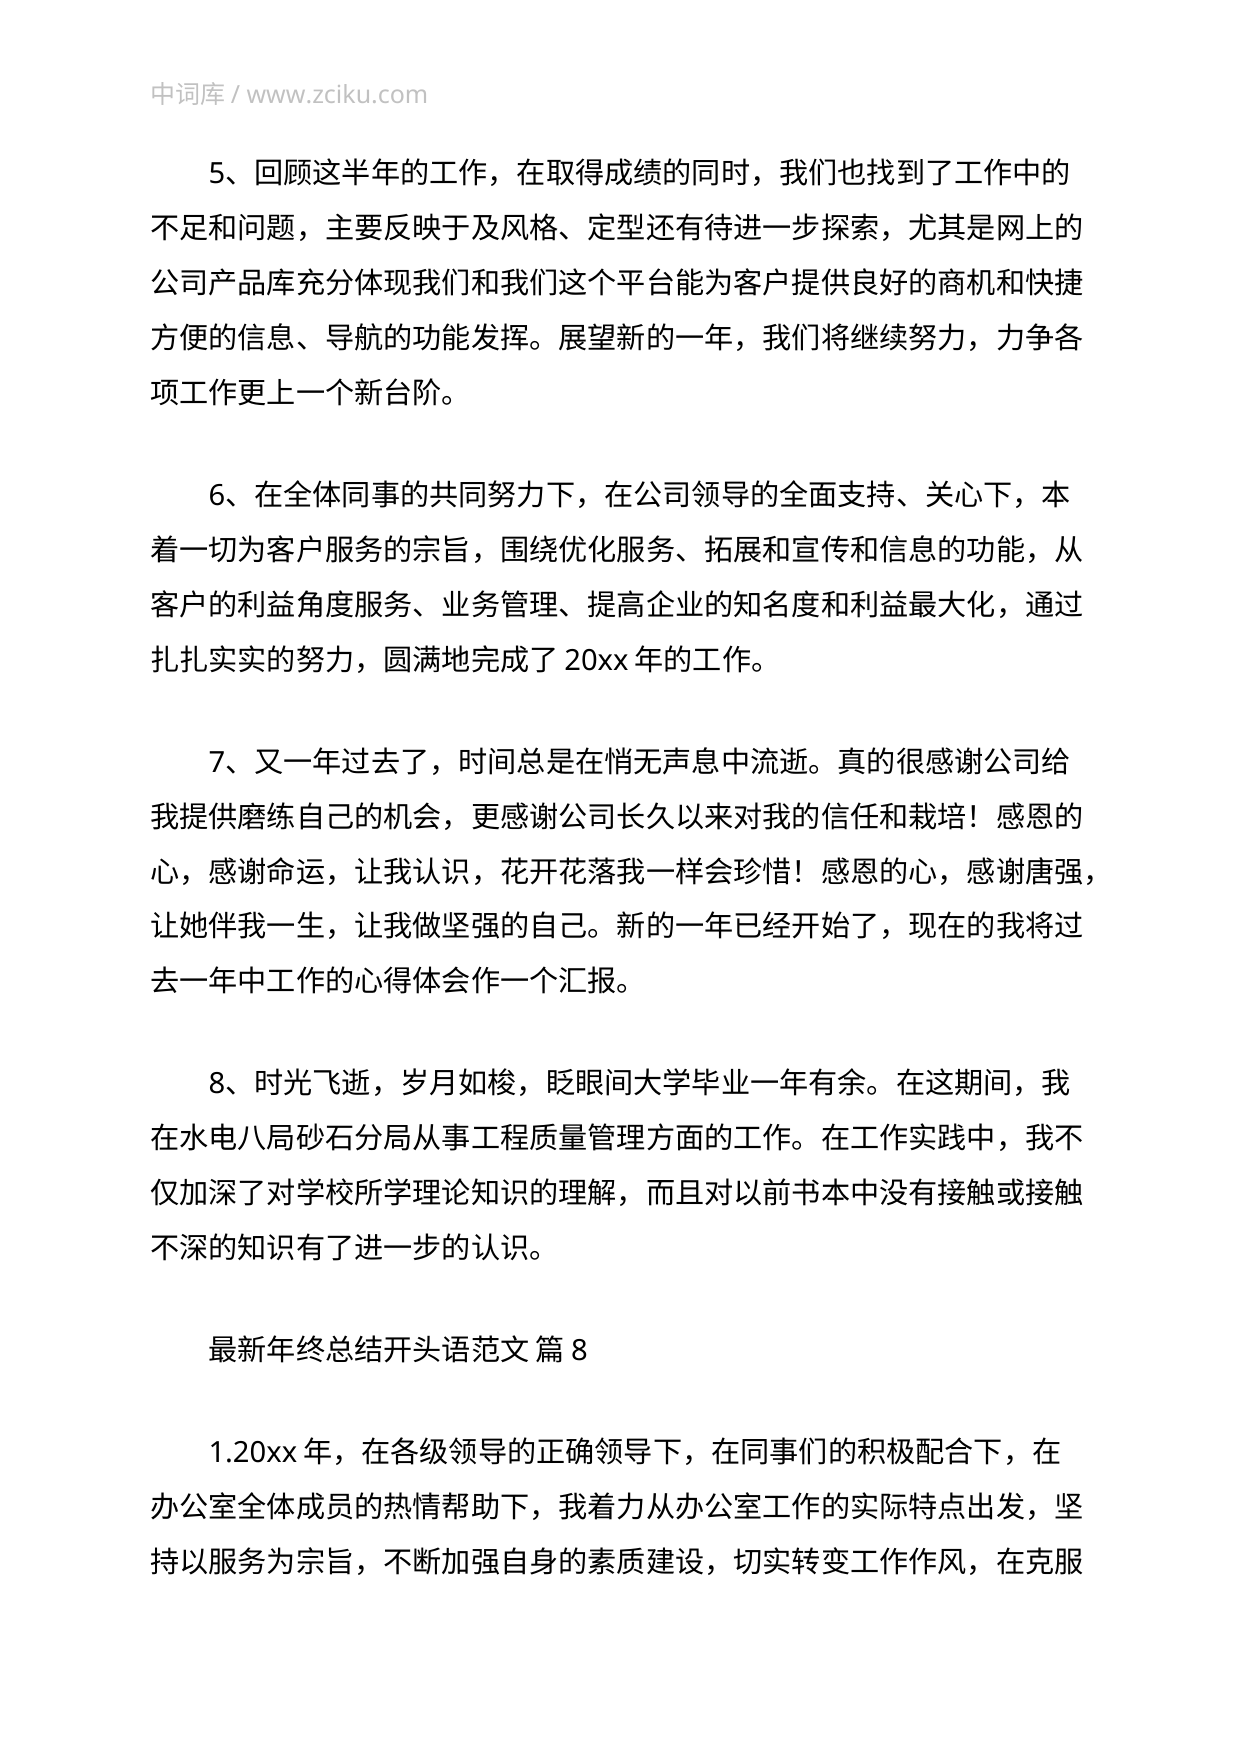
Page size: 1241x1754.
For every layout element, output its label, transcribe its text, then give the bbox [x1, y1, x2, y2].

text 7、又一年过去了，时间总是在悄无声息中流逝。真的很感谢公司给我提供磨练自己的机会，更感谢公司长久以来对我的信任和栽培！感恩的心，感谢命运，让我认识，花开花落我一样会珍惜！感恩的心，感谢唐强，让她伴我一生，让我做坚强的自己。新的一年已经开始了，现在的我将过去一年中工作的心得体会作一个汇报。 [150, 738, 1090, 1000]
text 最新年终总结开头语范文 篇8 [150, 1326, 1090, 1369]
text 8、时光飞逝，岁月如梭，眨眼间大学毕业一年有余。在这期间，我在水电八局砂石分局从事工程质量管理方面的工作。在工作实践中，我不仅加深了对学校所学理论知识的理解，而且对以前书本中没有接触或接触不深的知识有了进一步的认识。 [150, 1060, 1090, 1267]
text 6、在全体同事的共同努力下，在公司领导的全面支持、关心下，本着一切为客户服务的宗旨，围绕优化服务、拓展和宣传和信息的功能，从客户的利益角度服务、业务管理、提高企业的知名度和利益最大化，通过扎扎实实的努力，圆满地完成了20xx年的工作。 [150, 471, 1090, 679]
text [150, 1428, 1090, 1580]
text 5、回顾这半年的工作，在取得成绩的同时，我们也找到了工作中的不足和问题，主要反映于及风格、定型还有待进一步探索，尤其是网上的公司产品库充分体现我们和我们这个平台能为客户提供良好的商机和快捷方便的信息、导航的功能发挥。展望新的一年，我们将继续努力，力争各项工作更上一个新台阶。 [150, 150, 1090, 412]
